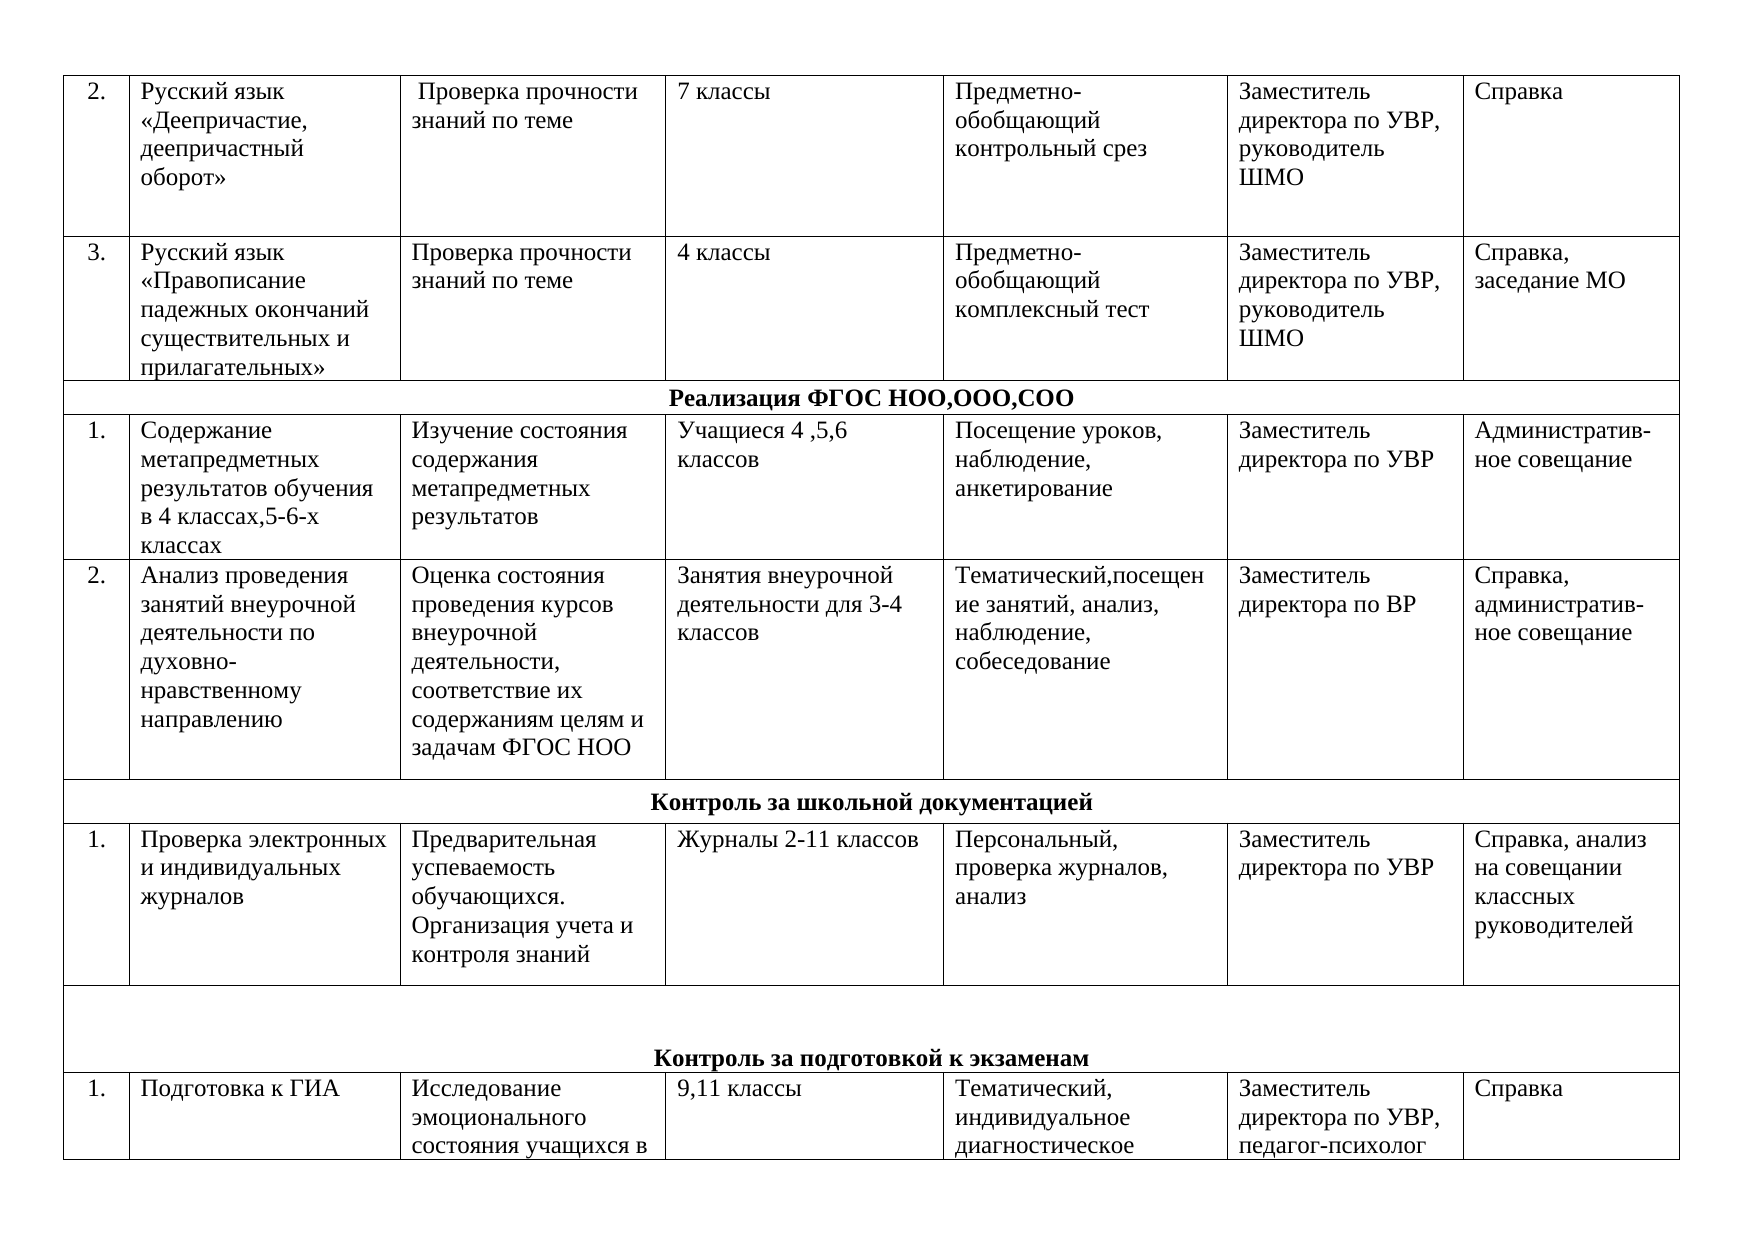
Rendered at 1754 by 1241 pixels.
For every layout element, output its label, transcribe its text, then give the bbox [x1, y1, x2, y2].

table_cell Справка [1464, 1073, 1679, 1159]
table_cell Заместитель директора по УВР [1228, 415, 1463, 559]
table_cell Предварительная успеваемость обучающихся. Организация учета и контроля знаний [401, 824, 665, 984]
table_cell Реализация ФГОС НОО,ООО,СОО [64, 381, 1679, 414]
table_cell Анализ проведения занятий внеурочной деятельности по духовно-нравственному направлению [130, 560, 400, 779]
table_cell 9,11 классы [666, 1073, 943, 1159]
table_cell Справка, анализ на совещании классных руководителей [1464, 824, 1679, 984]
table_cell Справка, заседание МО [1464, 237, 1679, 380]
table_cell Контроль за школьной документацией [64, 780, 1679, 823]
table_cell Заместитель директора по ВР [1228, 560, 1463, 779]
table_cell Проверка прочности знаний по теме [401, 76, 665, 236]
table_cell Учащиеся 4 ,5,6 классов [666, 415, 943, 559]
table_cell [944, 1073, 1227, 1159]
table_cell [1228, 1073, 1463, 1159]
table_cell Административ-ное совещание [1464, 415, 1679, 559]
table_cell Подготовка к ГИА [130, 1073, 400, 1159]
table_cell Оценка состояния проведения курсов внеурочной деятельности, соответствие их содержаниям целям и задачам ФГОС НОО [401, 560, 665, 779]
table_cell 1. [64, 1073, 129, 1159]
table_cell Заместитель директора по УВР, руководитель ШМО [1228, 237, 1463, 380]
table_cell Заместитель директора по УВР, руководитель ШМО [1228, 76, 1463, 236]
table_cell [401, 1073, 665, 1159]
table_cell 2. [64, 560, 129, 779]
table_cell Проверка электронных и индивидуальных журналов [130, 824, 400, 984]
table_cell 2. [64, 76, 129, 236]
table_cell 4 классы [666, 237, 943, 380]
table_cell 1. [64, 824, 129, 984]
table_cell Русский язык «Правописание падежных окончаний существительных и прилагательных» [130, 237, 400, 380]
table_cell Занятия внеурочной деятельности для 3-4 классов [666, 560, 943, 779]
table_cell 3. [64, 237, 129, 380]
table_cell Справка, административ-ное совещание [1464, 560, 1679, 779]
table_cell Журналы 2-11 классов [666, 824, 943, 984]
table_cell 1. [64, 415, 129, 559]
table_cell Изучение состояния содержания метапредметных результатов [401, 415, 665, 559]
table_cell Предметно- обобщающий контрольный срез [944, 76, 1227, 236]
table_cell Справка [1464, 76, 1679, 236]
table_cell Русский язык «Деепричастие, деепричастный оборот» [130, 76, 400, 236]
table_cell Заместитель директора по УВР [1228, 824, 1463, 984]
table_cell Содержание метапредметных результатов обучения в 4 классах,5-6-х классах [130, 415, 400, 559]
table_cell Персональный, проверка журналов, анализ [944, 824, 1227, 984]
table_cell Тематический,посещение занятий, анализ, наблюдение, собеседование [944, 560, 1227, 779]
table_cell 7 классы [666, 76, 943, 236]
table_cell Проверка прочности знаний по теме [401, 237, 665, 380]
table_cell Контроль за подготовкой к экзаменам [64, 986, 1679, 1072]
table_cell Предметно- обобщающий комплексный тест [944, 237, 1227, 380]
table_cell Посещение уроков, наблюдение, анкетирование [944, 415, 1227, 559]
